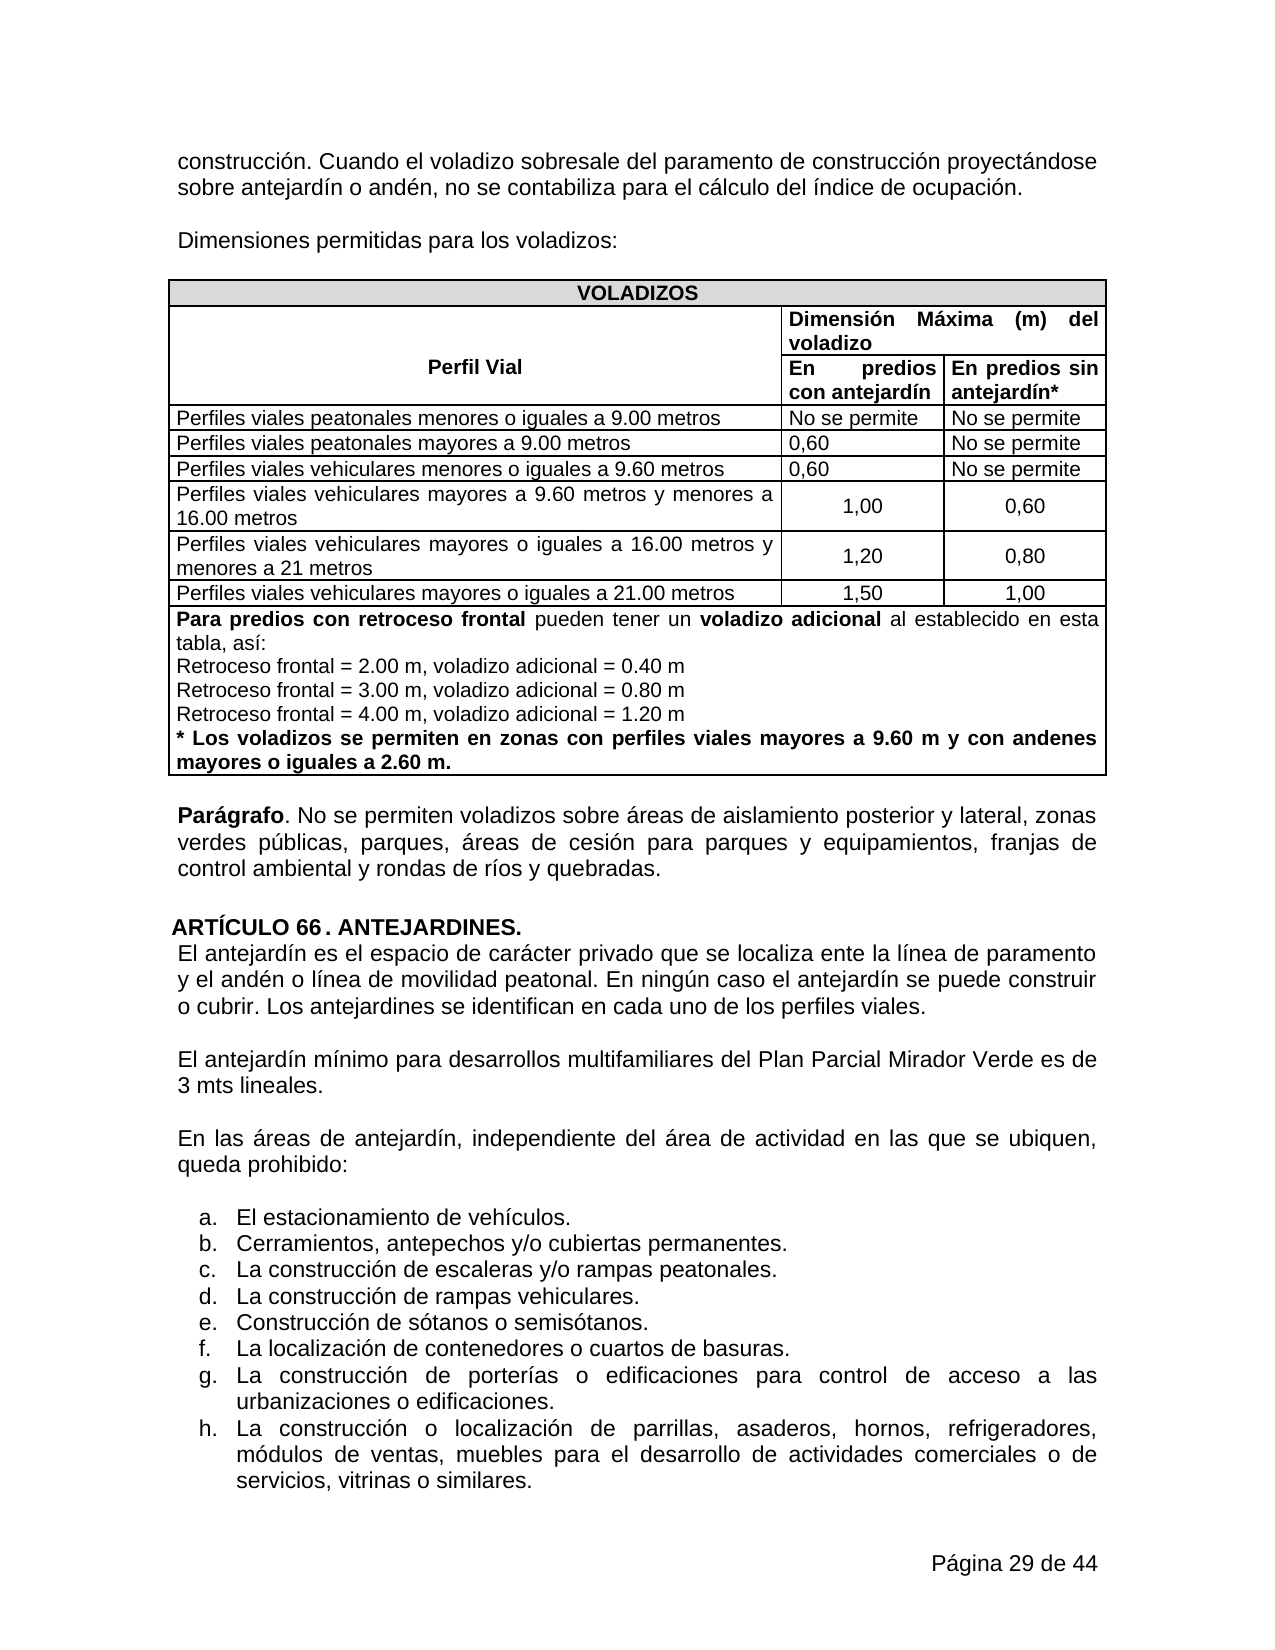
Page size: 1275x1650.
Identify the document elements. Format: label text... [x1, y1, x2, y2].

list La construcción de rampas vehiculares. [199, 1283, 1098, 1309]
table_cell 1,00 [945, 581, 1105, 605]
table_cell 1,20 [782, 532, 943, 579]
list Cerramientos, antepechos y/o cubiertas permanentes. [199, 1230, 1098, 1256]
table_cell Perfiles viales vehiculares mayores a 9.60 metros y menores a 16.00 metros [170, 482, 781, 530]
table_cell 0,80 [945, 532, 1105, 579]
table_cell 1,00 [782, 482, 943, 530]
table_cell 0,60 [782, 457, 943, 480]
table_cell Perfil Vial [170, 307, 781, 404]
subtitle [177, 148, 1098, 200]
table_cell 0,60 [782, 431, 943, 455]
table_cell Perfiles viales vehiculares mayores o iguales a 21.00 metros [170, 581, 781, 605]
text En las áreas de antejardín, independiente del área de actividad en las que se ubiquen, queda prohibido: [177, 1124, 1098, 1177]
table_cell No se permite [945, 406, 1105, 429]
table_cell Perfiles viales vehiculares menores o iguales a 9.60 metros [170, 457, 781, 480]
list Construcción de sótanos o semisótanos. [199, 1309, 1098, 1335]
table_header VOLADIZOS [170, 281, 1105, 305]
table_cell No se permite [945, 457, 1105, 480]
text El antejardín es el espacio de carácter privado que se localiza ente la línea de paramento y el andén o línea de movilidad peatonal. En ningún caso el antejardín se puede construir o cubrir. Los antejardines se identifican en cada uno de los perfiles viales. [177, 940, 1098, 1019]
text Dimensiones permitidas para los voladizos: [177, 227, 1098, 253]
list La construcción de escaleras y/o rampas peatonales. [199, 1256, 1098, 1283]
table_cell Perfiles viales vehiculares mayores o iguales a 16.00 metros y menores a 21 metros [170, 532, 781, 579]
table_cell No se permite [945, 431, 1105, 455]
table_cell No se permite [782, 406, 943, 429]
list La localización de contenedores o cuartos de basuras. [199, 1335, 1098, 1362]
text El antejardín mínimo para desarrollos multifamiliares del Plan Parcial Mirador Verde es de 3 mts lineales. [177, 1046, 1098, 1098]
table_cell Perfiles viales peatonales menores o iguales a 9.00 metros [170, 406, 781, 429]
list La construcción o localización de parrillas, asaderos, hornos, refrigeradores, módulos de ventas, muebles para el desarrollo de actividades comerciales o de servicios, vitrinas o similares. [199, 1414, 1098, 1493]
subtitle . ANTEJARDINES. [171, 914, 1098, 940]
list El estacionamiento de vehículos. [199, 1204, 1098, 1230]
table_cell 0,60 [945, 482, 1105, 530]
table_cell Perfiles viales peatonales mayores a 9.00 metros [170, 431, 781, 455]
table_cell En predios con antejardín [782, 356, 943, 404]
table_cell Dimensión Máxima (m) del voladizo [782, 307, 1105, 354]
table_cell Para predios con retroceso frontal pueden tener un voladizo adicional al establecido en esta tabla, así: Retroceso frontal = 2.00 m, voladizo adicional = 0.40 m Retroceso frontal = 3.00 m, voladizo adicional = 0.80 m Retroceso frontal = 4.00 m, voladizo adicional = 1.20 m * Los voladizos se permiten en zonas con perfiles viales mayores a 9.60 m y con andenes mayores o iguales a 2.60 m. [170, 607, 1105, 774]
table_cell 1,50 [782, 581, 943, 605]
list La construcción de porterías o edificaciones para control de acceso a las urbanizaciones o edificaciones. [199, 1362, 1098, 1414]
table_cell En predios sin antejardín* [945, 356, 1105, 404]
text Parágrafo. No se permiten voladizos sobre áreas de aislamiento posterior y lateral, zonas verdes públicas, parques, áreas de cesión para parques y equipamientos, franjas de control ambiental y rondas de ríos y quebradas. [177, 802, 1098, 881]
